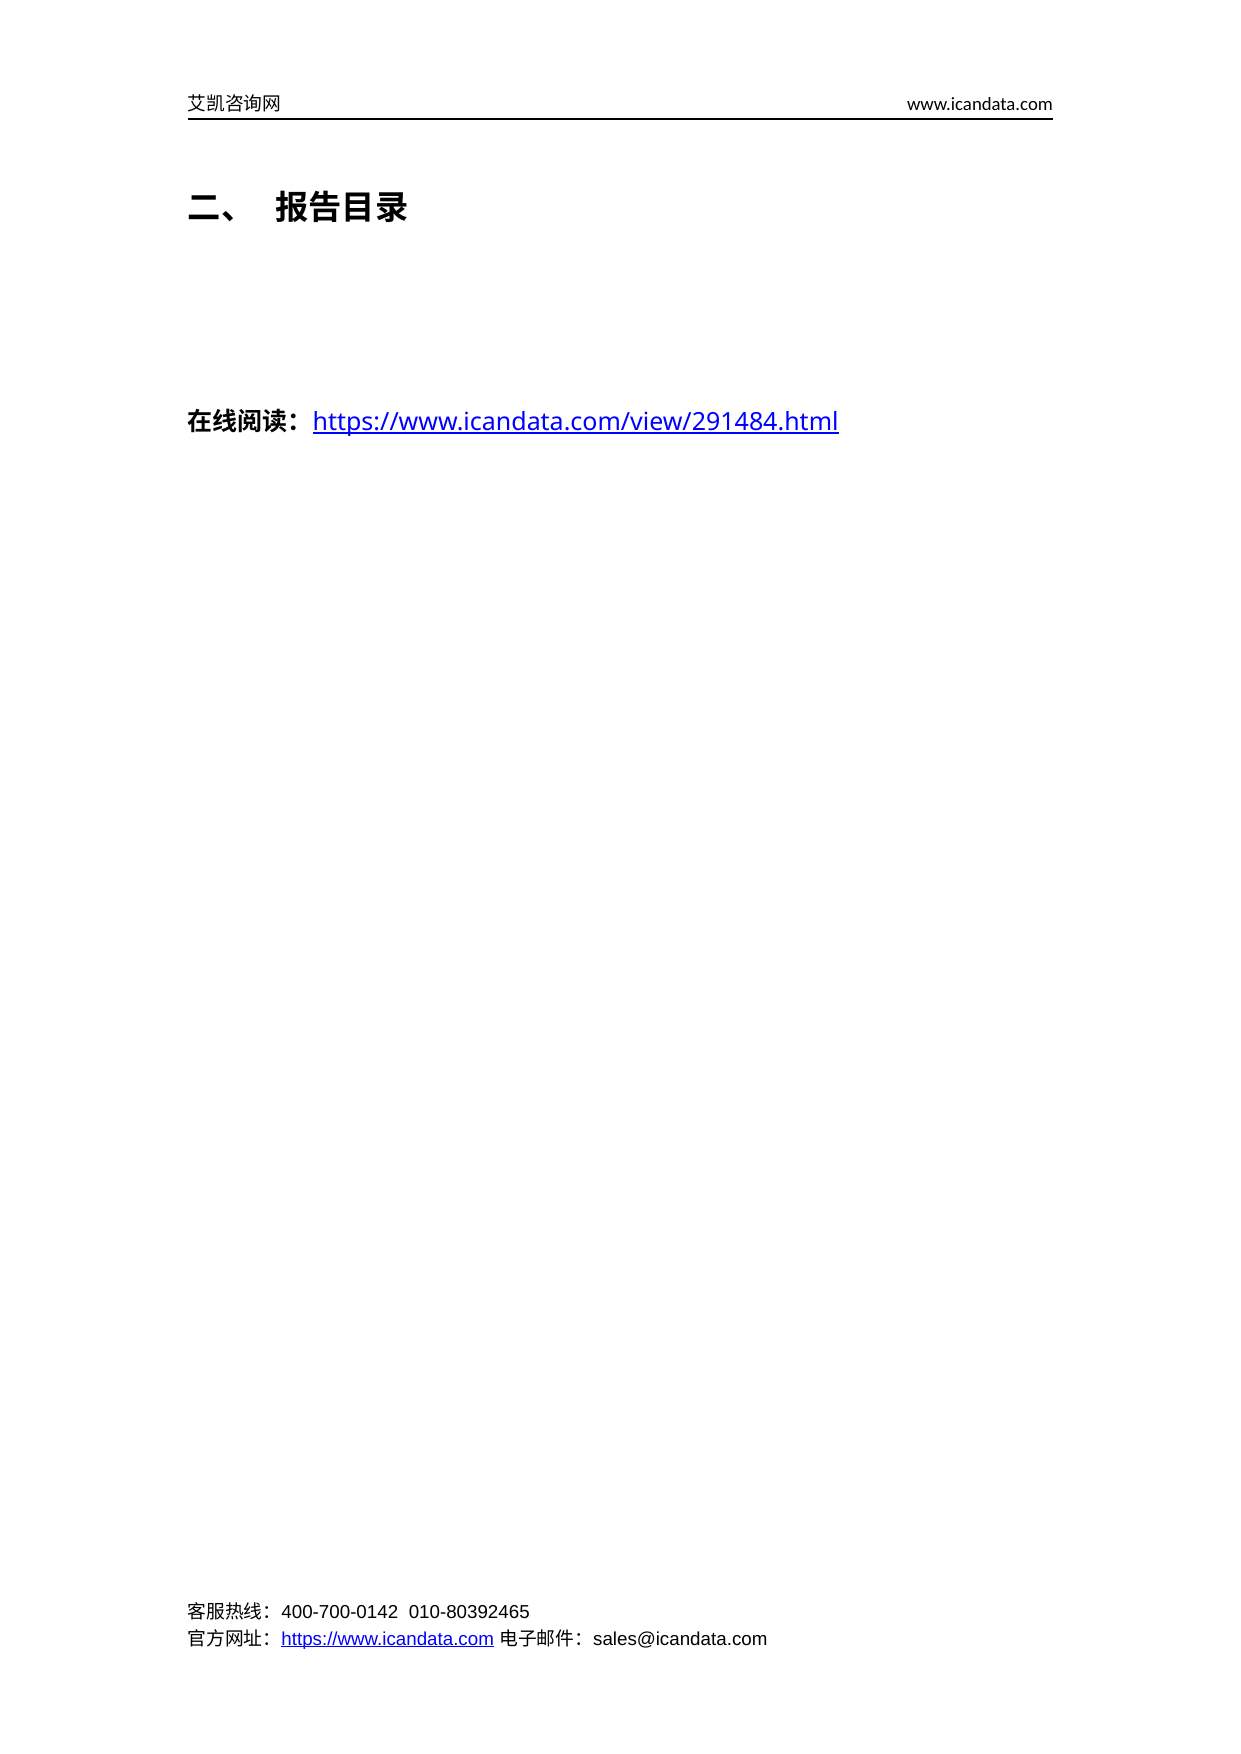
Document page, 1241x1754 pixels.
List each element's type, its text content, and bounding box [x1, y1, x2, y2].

text 在线阅读：https://www.icandata.com/view/291484.html [187, 387, 1053, 452]
subtitle 报告目录 [187, 172, 1053, 237]
